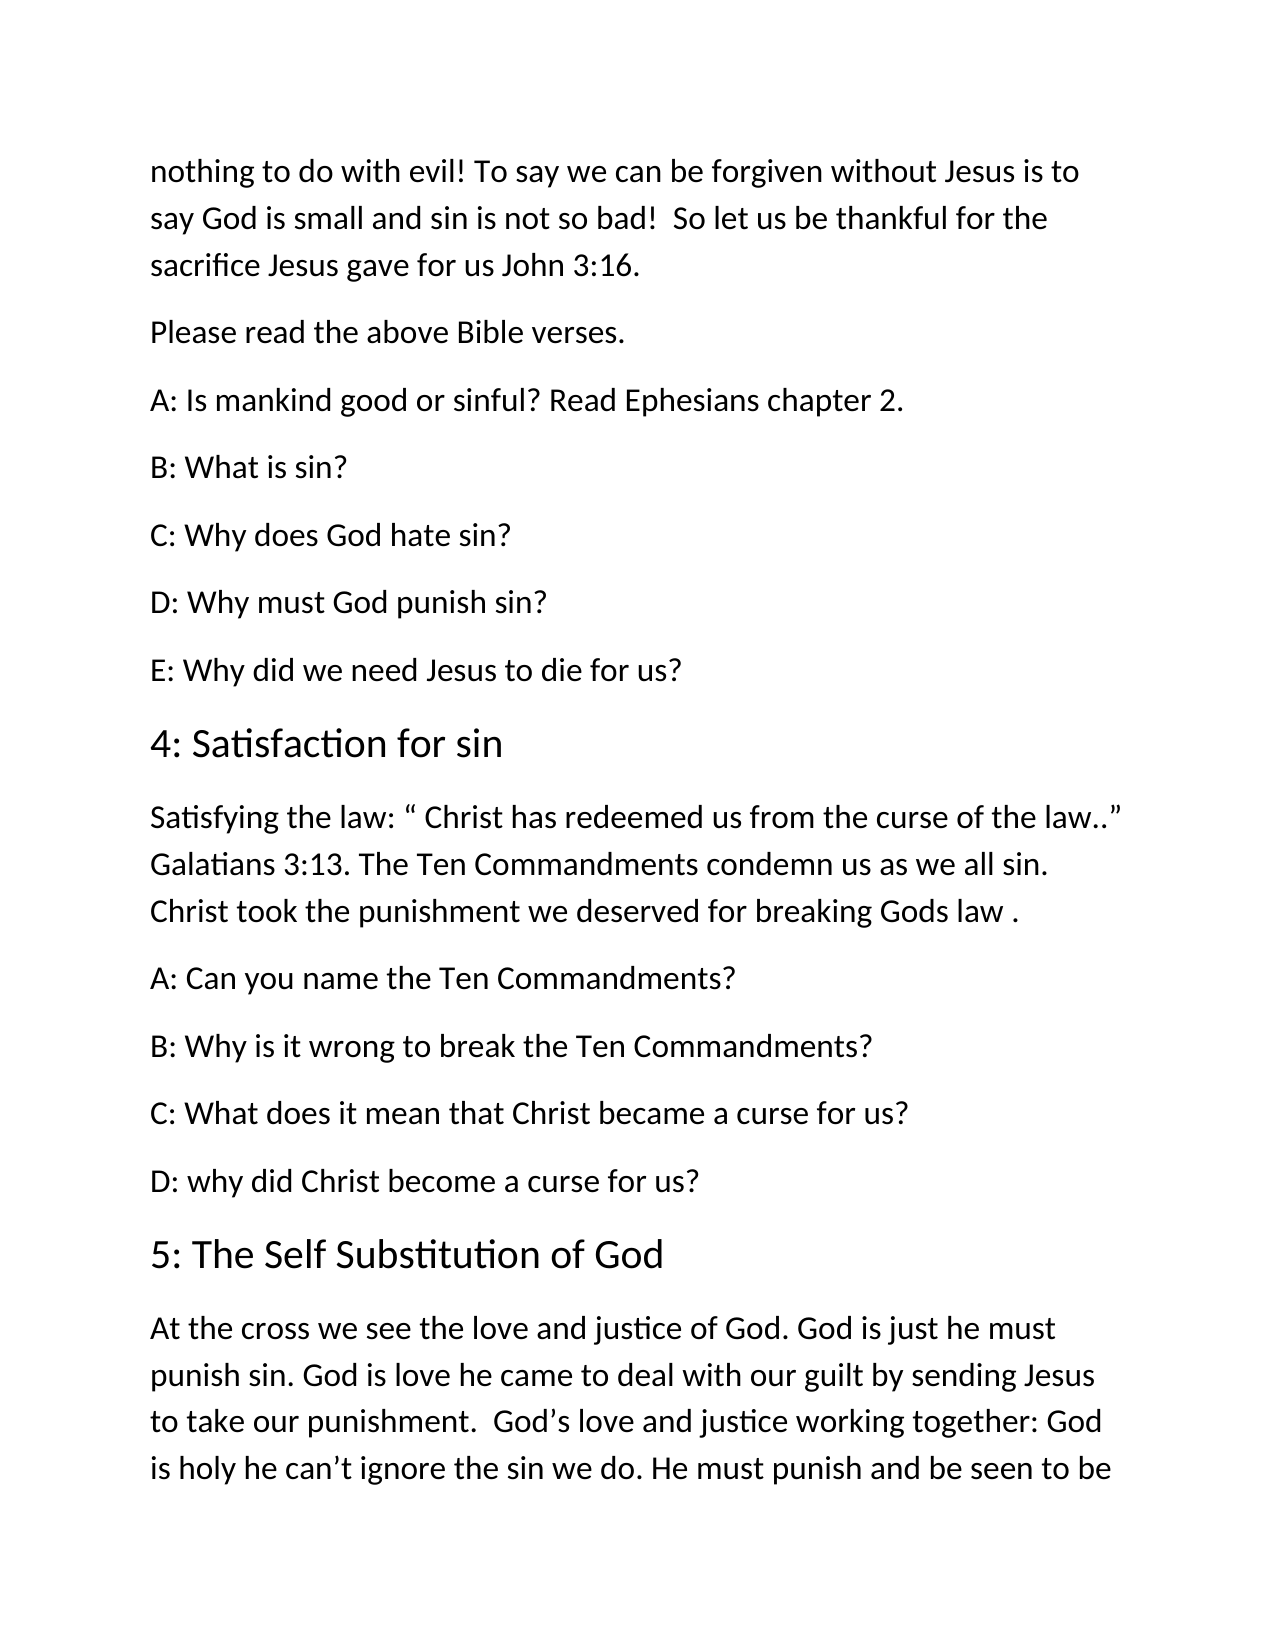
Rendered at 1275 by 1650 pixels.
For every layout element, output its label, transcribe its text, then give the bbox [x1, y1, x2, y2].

text B: Why is it wrong to break the Ten Commandments? [150, 1025, 1125, 1066]
text Please read the above Bible verses. [150, 311, 1125, 352]
text D: why did Christ become a curse for us? [150, 1160, 1125, 1201]
text 4: Satisfaction for sin [150, 717, 1125, 768]
text 5: The Self Substitution of God [150, 1228, 1125, 1278]
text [150, 150, 1125, 284]
text B: What is sin? [150, 446, 1125, 487]
text A: Can you name the Ten Commandments? [150, 957, 1125, 998]
text C: Why does God hate sin? [150, 514, 1125, 555]
text Satisfying the law: “ Christ has redeemed us from the curse of the law..” Galatians 3:13. The Ten Commandments condemn us as we all sin. Christ took the punishment we deserved for breaking Gods law . [150, 796, 1125, 930]
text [150, 1307, 1125, 1488]
text C: What does it mean that Christ became a curse for us? [150, 1092, 1125, 1133]
text A: Is mankind good or sinful? Read Ephesians chapter 2. [150, 379, 1125, 419]
text E: Why did we need Jesus to die for us? [150, 649, 1125, 690]
text D: Why must God punish sin? [150, 582, 1125, 622]
